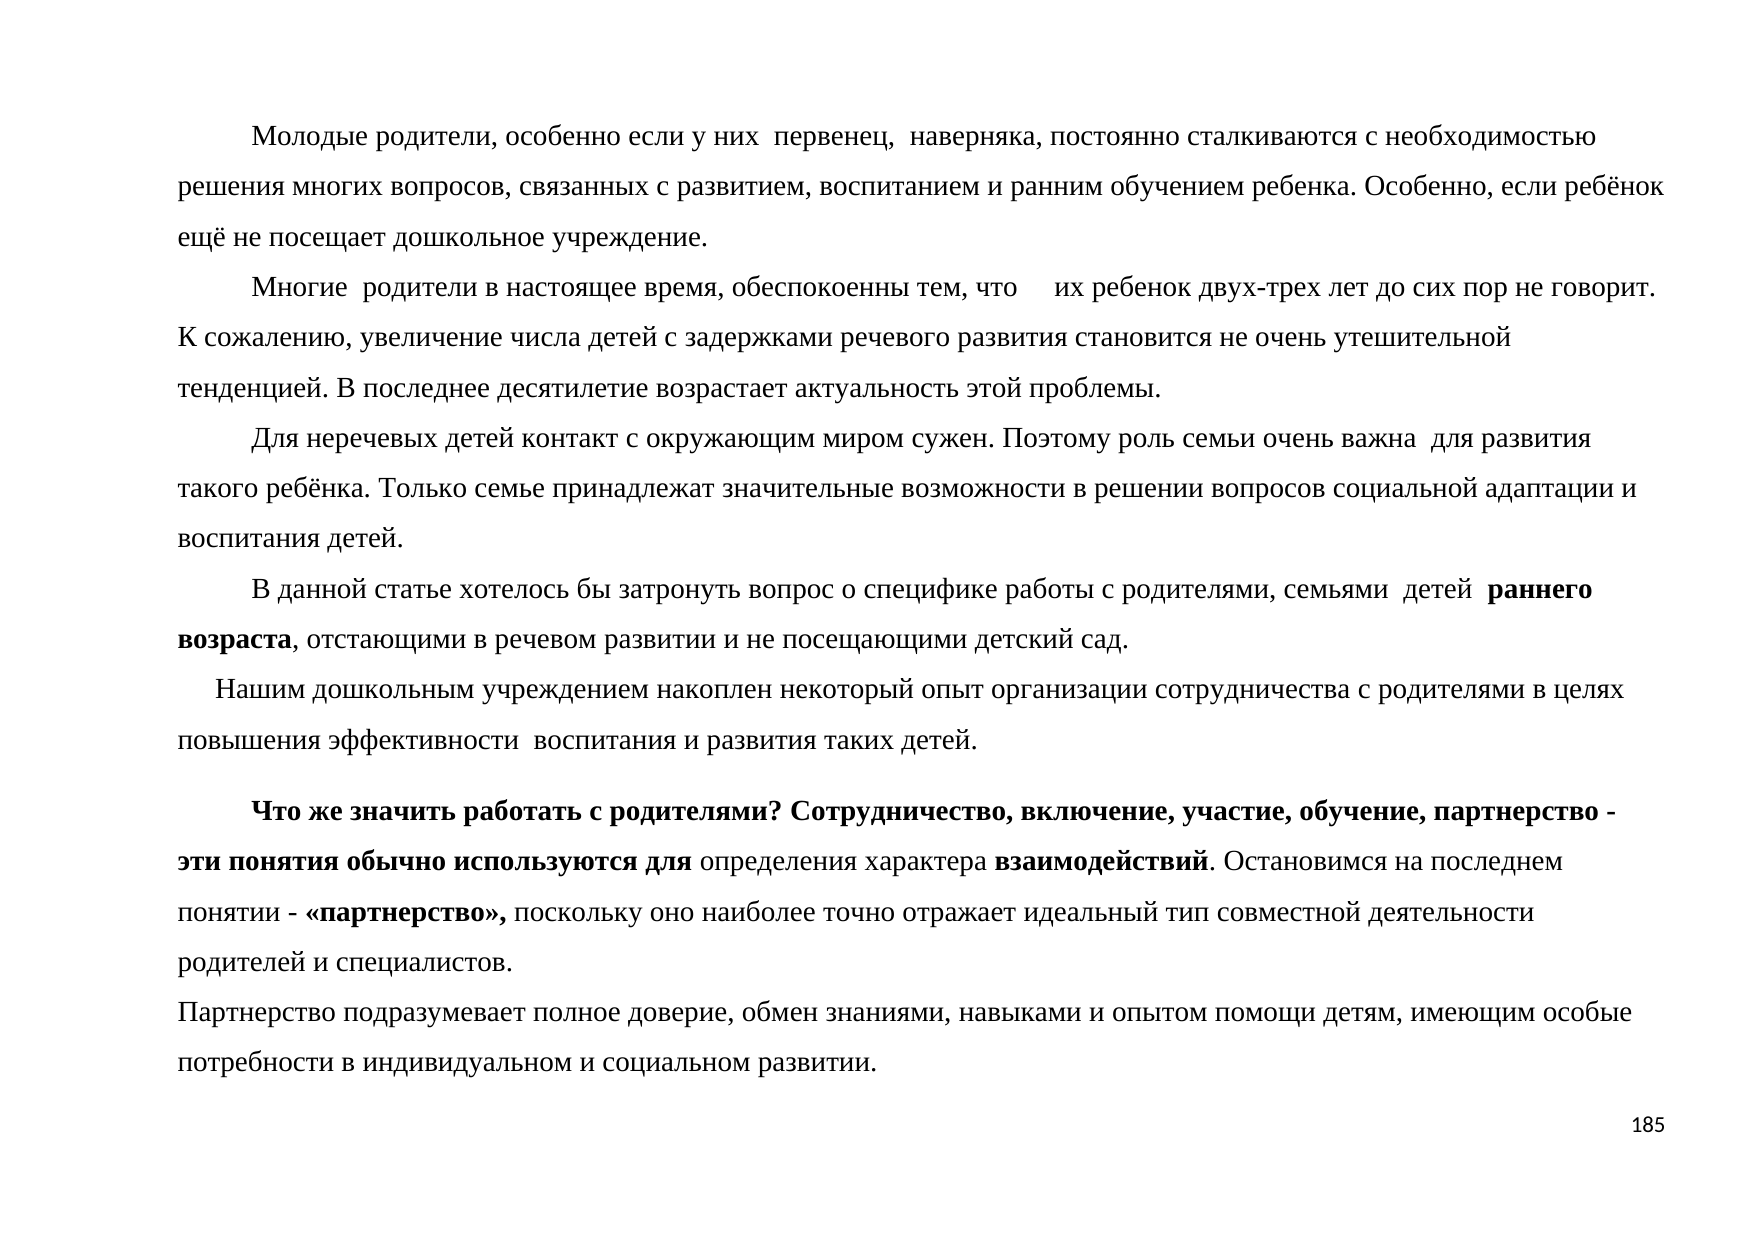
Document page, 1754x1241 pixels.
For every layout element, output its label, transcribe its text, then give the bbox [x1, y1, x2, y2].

text Что же значить работать с родителями? Сотрудничество, включение, участие, обучение, партнерство - эти понятия обычно используются для определения характера взаимодействий. Остановимся на последнем понятии - «партнерство», поскольку оно наиболее точно отражает идеальный тип совместной деятельности родителей и специалистов. [177, 793, 1665, 977]
text Нашим дошкольным учреждением накоплен некоторый опыт организации сотрудничества с родителями в целях повышения эффективности воспитания и развития таких детей. [177, 672, 1665, 755]
text В данной статье хотелось бы затронуть вопрос о специфике работы с родителями, семьями детей раннего возраста, отстающими в речевом развитии и не посещающими детский сад. [177, 571, 1665, 655]
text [177, 118, 1665, 252]
text Многие родители в настоящее время, обеспокоенны тем, что их ребенок двух-трех лет до сих пор не говорит. К сожалению, увеличение числа детей с задержками речевого развития становится не очень утешительной тенденцией. В последнее десятилетие возрастает актуальность этой проблемы. [177, 269, 1665, 403]
text Для неречевых детей контакт с окружающим миром сужен. Поэтому роль семьи очень важна для развития такого ребёнка. Только семье принадлежат значительные возможности в решении вопросов социальной адаптации и воспитания детей. [177, 420, 1665, 554]
text Партнерство подразумевает полное доверие, обмен знаниями, навыками и опытом помощи детям, имеющим особые потребности в индивидуальном и социальном развитии. [177, 994, 1665, 1078]
